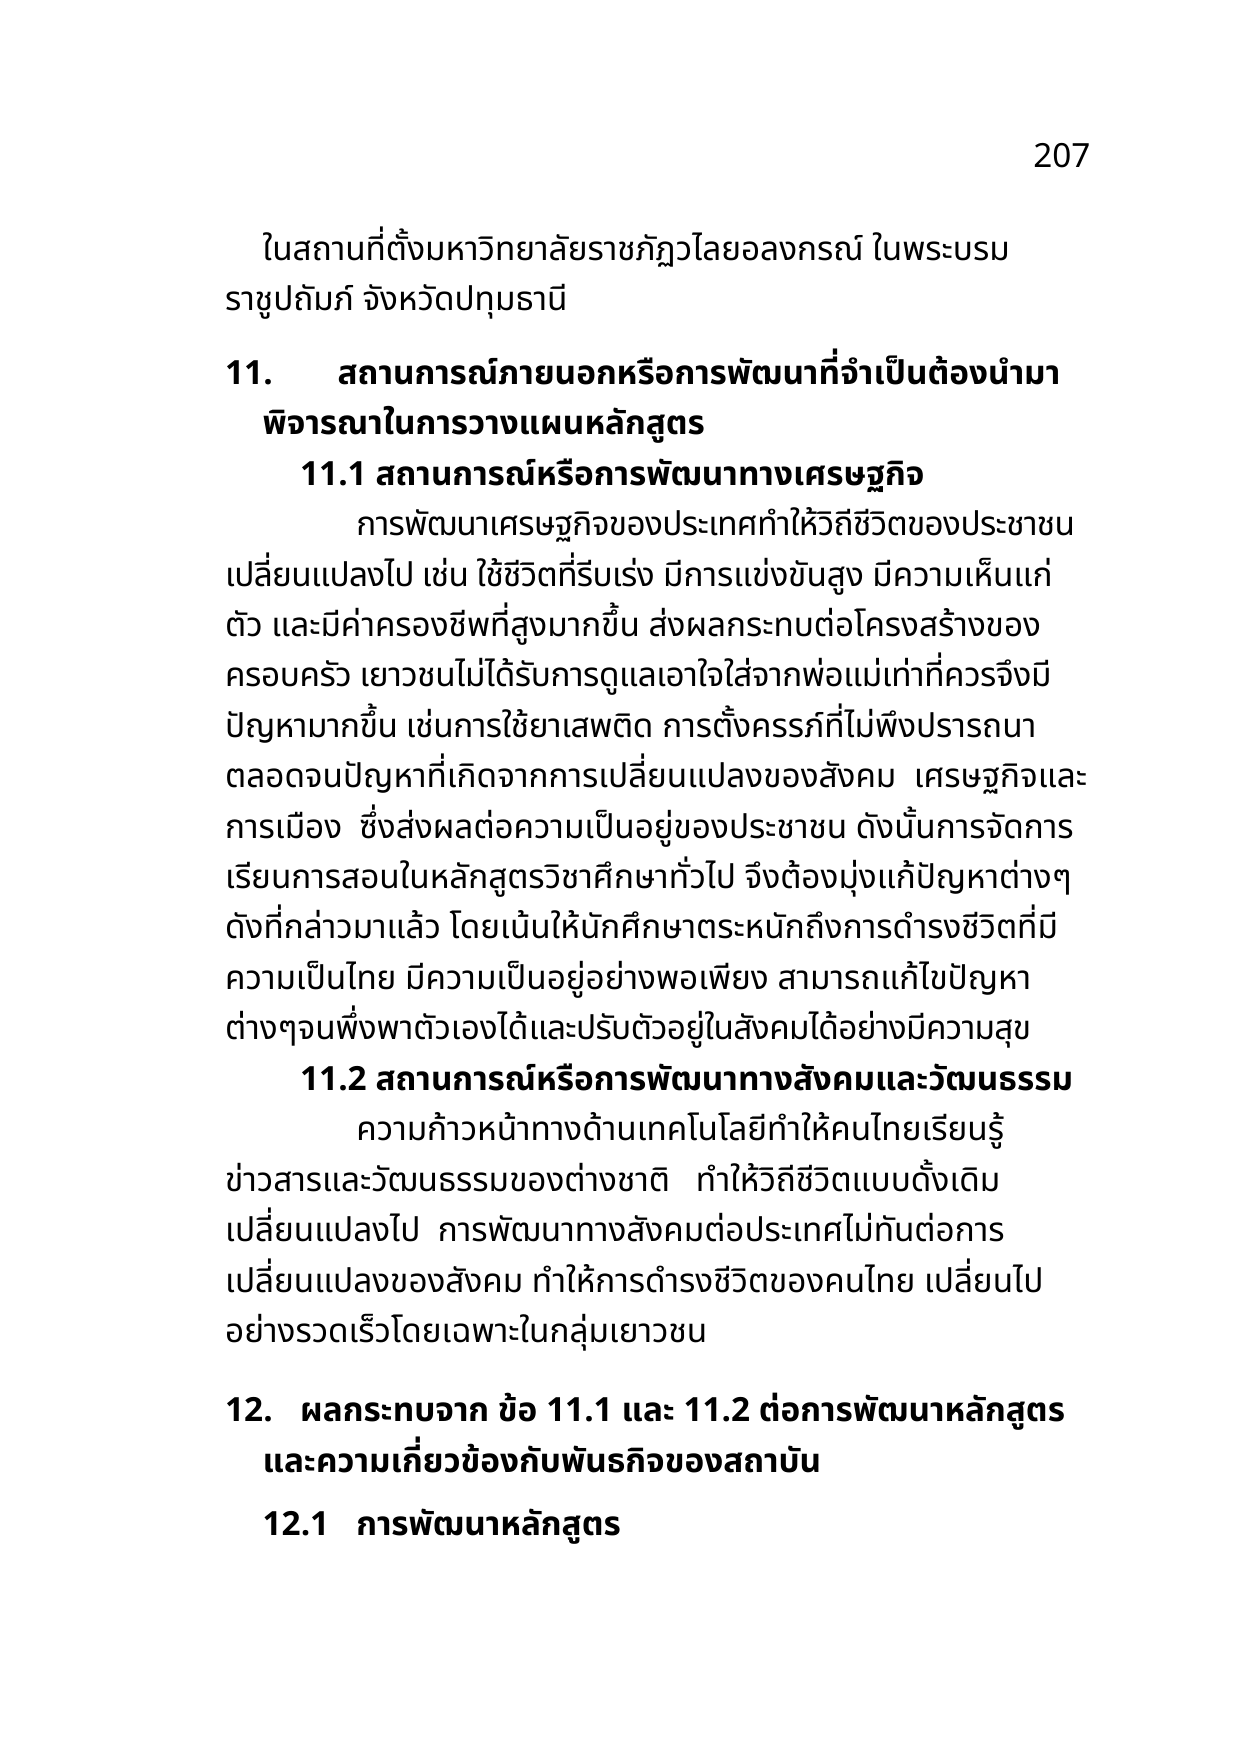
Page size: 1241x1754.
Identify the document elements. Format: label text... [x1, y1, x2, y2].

list ผลกระทบจาก ข้อ 11.1 และ 11.2 ต่อการพัฒนาหลักสูตรและความเกี่ยวข้องกับพันธกิจของสถาบัน [225, 1386, 1090, 1487]
text ในสถานที่ตั้งมหาวิทยาลัยราชภัฏวไลยอลงกรณ์ ในพระบรมราชูปถัมภ์ จังหวัดปทุมธานี [225, 225, 1090, 326]
text 11.2 สถานการณ์หรือการพัฒนาทางสังคมและวัฒนธรรม [225, 1055, 1090, 1105]
text 11.1 สถานการณ์หรือการพัฒนาทางเศรษฐกิจ [225, 449, 1090, 500]
list สถานการณ์ภายนอกหรือการพัฒนาที่จำเป็นต้องนำมาพิจารณาในการวางแผนหลักสูตร [225, 348, 1090, 449]
text การพัฒนาเศรษฐกิจของประเทศทำให้วิถีชีวิตของประชาชนเปลี่ยนแปลงไป เช่น ใช้ชีวิตที่รีบเร่ง มีการแข่งขันสูง มีความเห็นแก่ตัว และมีค่าครองชีพที่สูงมากขึ้น ส่งผลกระทบต่อโครงสร้างของครอบครัว เยาวชนไม่ได้รับการดูแลเอาใจใส่จากพ่อแม่เท่าที่ควรจึงมีปัญหามากขึ้น เช่นการใช้ยาเสพติด การตั้งครรภ์ที่ไม่พึงปรารถนาตลอดจนปัญหาที่เกิดจากการเปลี่ยนแปลงของสังคม เศรษฐกิจและการเมือง ซึ่งส่งผลต่อความเป็นอยู่ของประชาชน ดังนั้นการจัดการเรียนการสอนในหลักสูตรวิชาศึกษาทั่วไป จึงต้องมุ่งแก้ปัญหาต่างๆดังที่กล่าวมาแล้ว โดยเน้นให้นักศึกษาตระหนักถึงการดำรงชีวิตที่มีความเป็นไทย มีความเป็นอยู่อย่างพอเพียง สามารถแก้ไขปัญหาต่างๆจนพึ่งพาตัวเองได้และปรับตัวอยู่ในสังคมได้อย่างมีความสุข [225, 500, 1090, 1055]
list การพัฒนาหลักสูตร [262, 1499, 1090, 1550]
text ความก้าวหน้าทางด้านเทคโนโลยีทำให้คนไทยเรียนรู้ข่าวสารและวัฒนธรรมของต่างชาติ ทำให้วิถีชีวิตแบบดั้งเดิมเปลี่ยนแปลงไป การพัฒนาทางสังคมต่อประเทศไม่ทันต่อการเปลี่ยนแปลงของสังคม ทำให้การดำรงชีวิตของคนไทย เปลี่ยนไปอย่างรวดเร็วโดยเฉพาะในกลุ่มเยาวชน [225, 1105, 1090, 1357]
